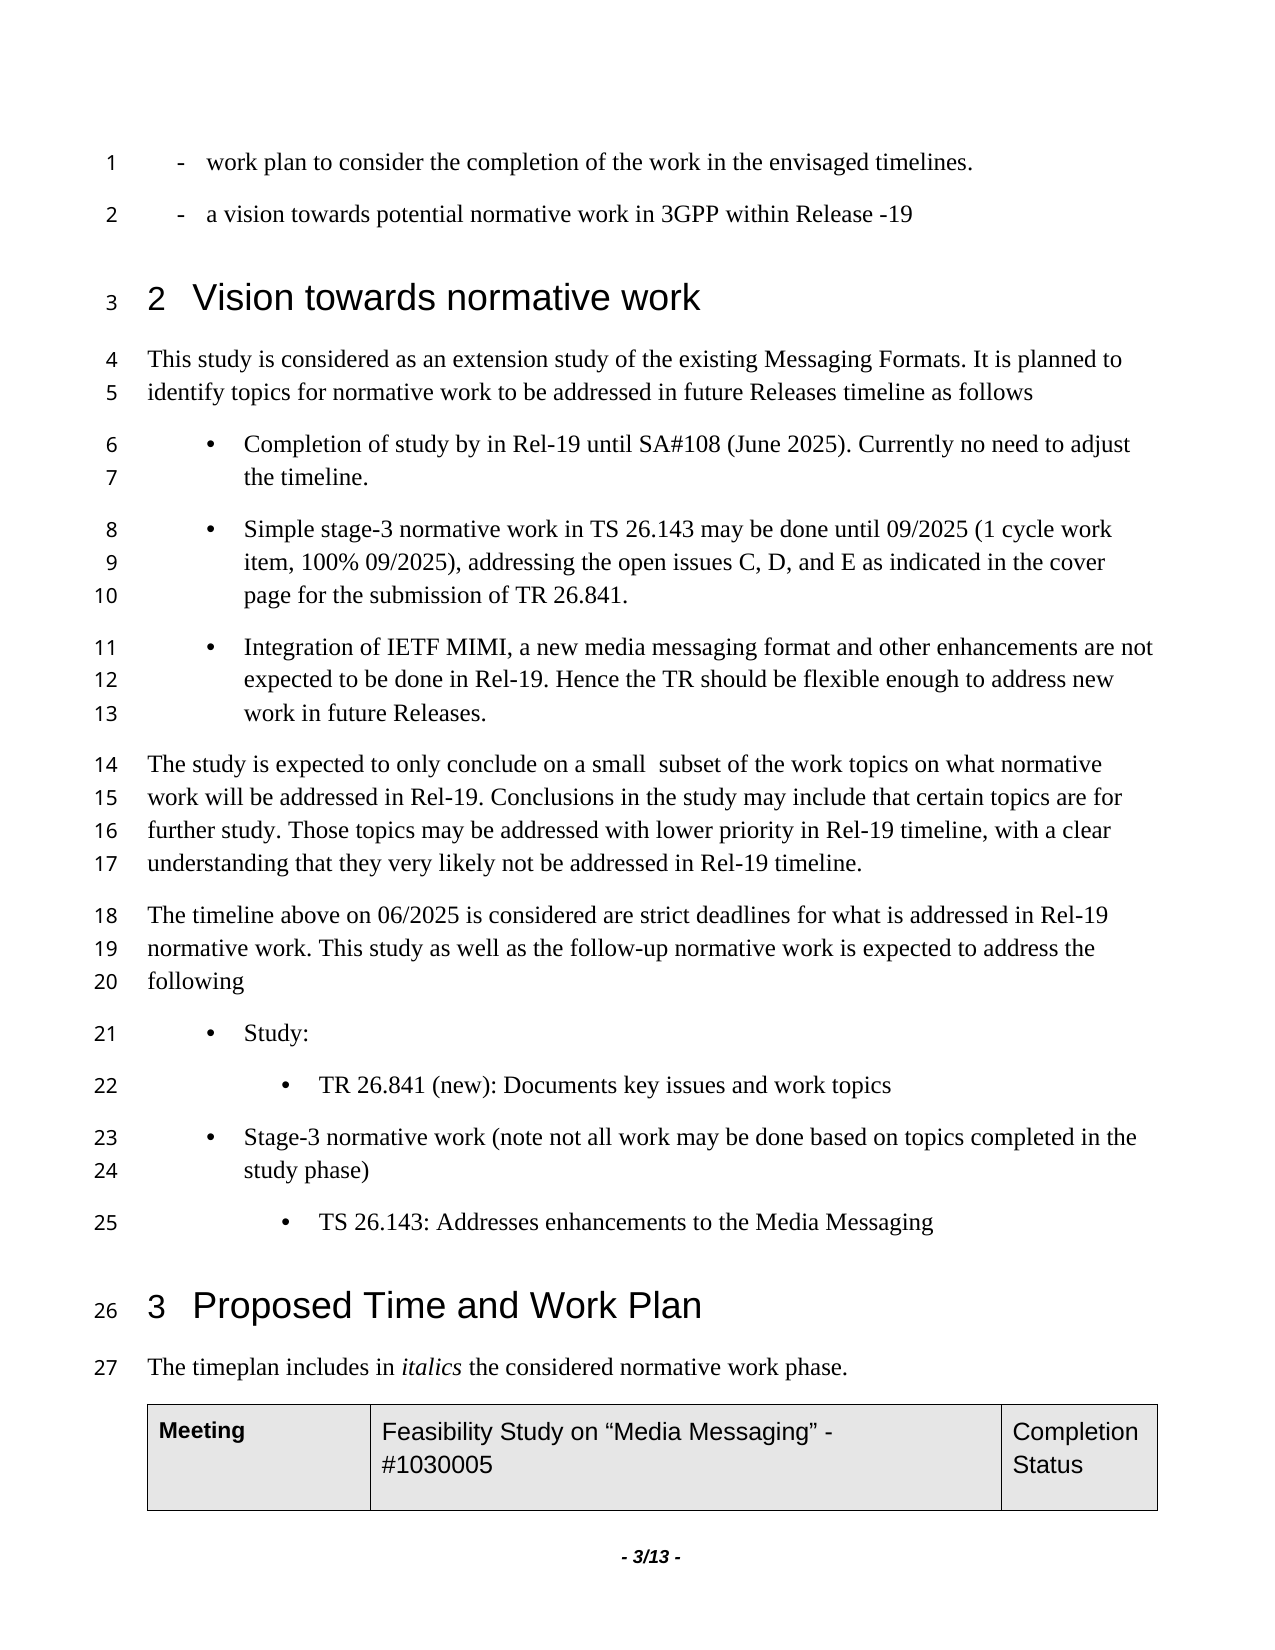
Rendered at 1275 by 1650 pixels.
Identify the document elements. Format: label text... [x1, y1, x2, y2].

list TR 26.841 (new): Documents key issues and work topics [281, 1070, 1156, 1099]
text The timeline above on 0/2025 is considered are strict deadlines for what is addressed in Rel-19 normative work. This study as well as the follow-up normative work is expected to address the following [147, 900, 1156, 995]
text - a vision towards potential normative work in 3GPP within Release -19 [177, 199, 1156, 227]
table_header Feasibility Study on “Media Messaging” - #1030005 [371, 1405, 1001, 1510]
list Integration of IETF MIMI, a new media messaging format and other enhancements are not expected to be done in Rel-19. Hence the TR should be flexible enough to address new work in future Releases. [206, 631, 1156, 726]
list Stage-3 normative work (note not all work may be done based on topics completed in the study phase) [206, 1122, 1156, 1184]
text The study is expected to only conclude on a small subset of the work topics on what normative work will be addressed in Rel-19. Conclusions in the study may include that certain topics are for further study. Those topics may be addressed with lower priority in Rel-19 timeline, with a clear understanding that they very likely not be addressed in Rel-19 timeline. [147, 749, 1156, 877]
table_header Meeting [148, 1405, 370, 1510]
text - work plan to consider the completion of the work in the envisaged timelines. [177, 147, 1156, 176]
table_header Completion Status [1002, 1405, 1157, 1510]
text This study is considered as an extension study of the existing Messaging Formats. It is planned to identify topics for normative work to be addressed in future Releases timeline as follows [147, 344, 1156, 406]
subtitle Vision towards normative work [147, 276, 1156, 319]
list TS 26.143: Addresses enhancements to the Media Messaging [281, 1207, 1156, 1236]
text The timeplan includes in italics the considered normative work phase. [147, 1352, 1156, 1381]
list Completion of study by in Rel-19 until SA#108 (June 2025). Currently no need to adjust the timeline. [206, 429, 1156, 491]
subtitle Proposed Time and Work Plan [147, 1283, 1156, 1327]
list Simple stage-3 normative work in TS 26.143 may be done until 09/2025 (1 cycle work item, 100% 09/2025), addressing the open issues C, D, and E as indicated in the cover page for the submission of TR 26.841. [206, 513, 1156, 608]
list Study: [206, 1018, 1156, 1047]
